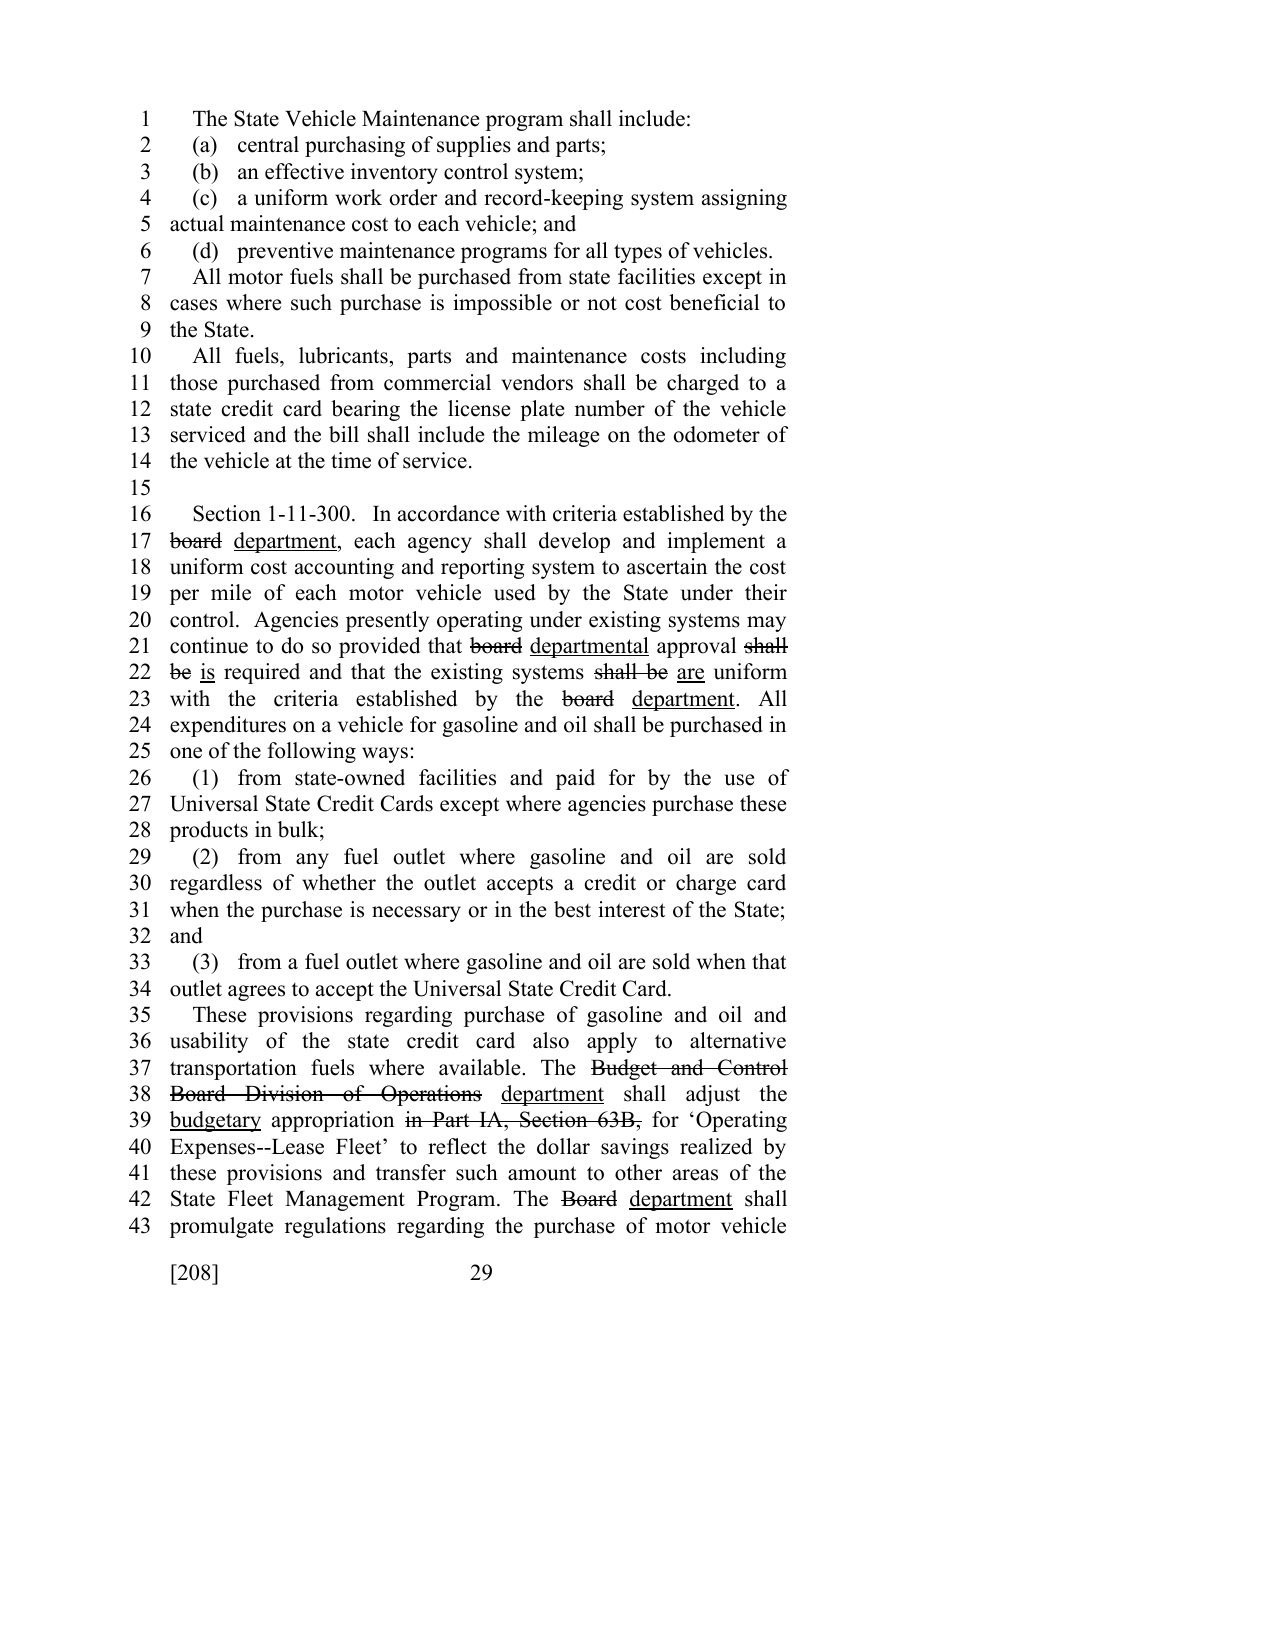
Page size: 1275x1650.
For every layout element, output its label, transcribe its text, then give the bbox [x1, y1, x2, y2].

text Section 1-11-300. In accordance with criteria established by the board department, each agency shall develop and implement a uniform cost accounting and reporting system to ascertain the cost per mile of each motor vehicle used by the State under their control. Agencies presently operating under existing systems may continue to do so provided that board departmental approval shall be is required and that the existing systems shall be are uniform with the criteria established by the board department. All expenditures on a vehicle for gasoline and oil shall be purchased in one of the following ways: [169, 500, 787, 764]
text (2) from any fuel outlet where gasoline and oil are sold regardless of whether the outlet accepts a credit or charge card when the purchase is necessary or in the best interest of the State; and [169, 843, 787, 948]
text (c) a uniform work order and record-keeping system assigning actual maintenance cost to each vehicle; and [169, 184, 787, 237]
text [169, 1001, 787, 1238]
text (a) central purchasing of supplies and parts; [169, 131, 787, 158]
text All fuels, lubricants, parts and maintenance costs including those purchased from commercial vendors shall be charged to a state credit card bearing the license plate number of the vehicle serviced and the bill shall include the mileage on the odometer of the vehicle at the time of service. [169, 342, 787, 474]
text (d) preventive maintenance programs for all types of vehicles. [169, 237, 787, 263]
text (3) from a fuel outlet where gasoline and oil are sold when that outlet agrees to accept the Universal State Credit Card. [169, 948, 787, 1001]
text (1) from state-owned facilities and paid for by the use of Universal State Credit Cards except where agencies purchase these products in bulk; [169, 764, 787, 843]
text (b) an effective inventory control system; [169, 158, 787, 184]
text All motor fuels shall be purchased from state facilities except in cases where such purchase is impossible or not cost beneficial to the State. [169, 263, 787, 342]
text The State Vehicle Maintenance program shall include: [169, 105, 787, 131]
